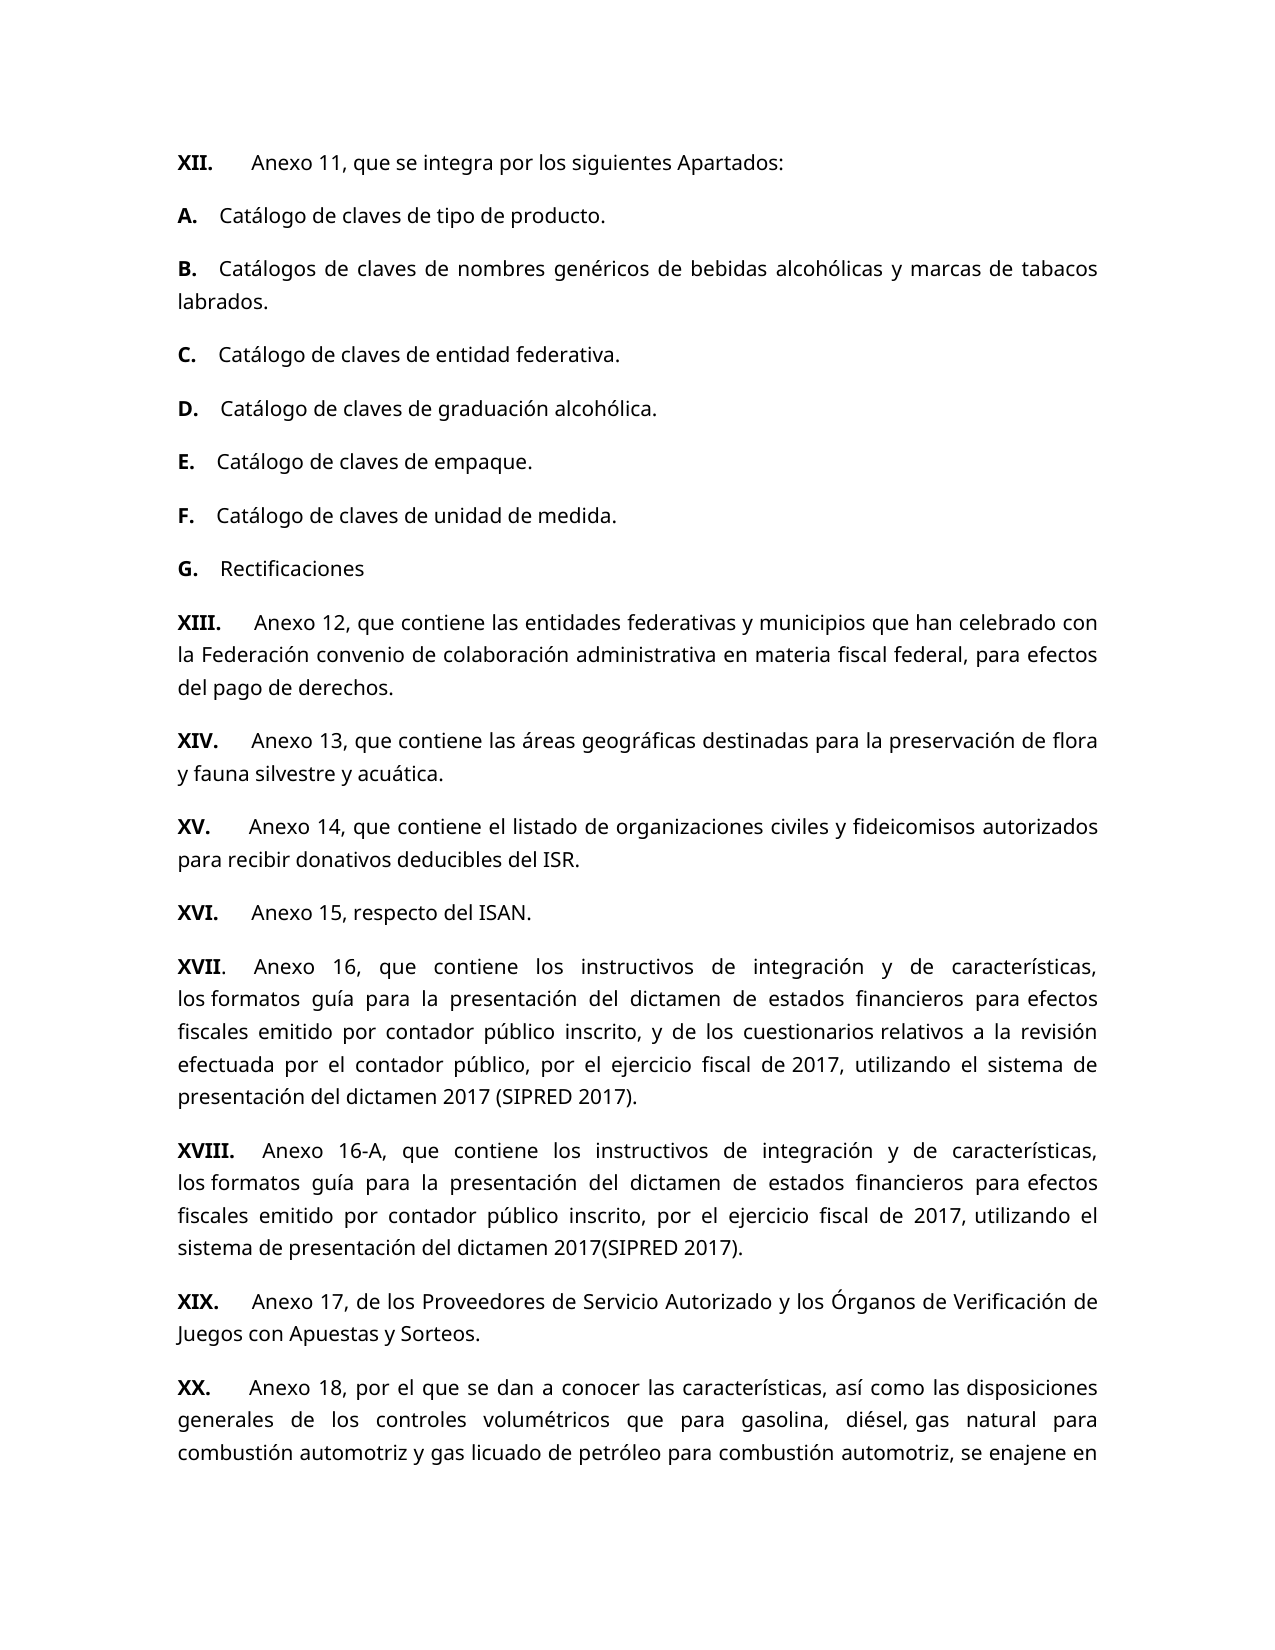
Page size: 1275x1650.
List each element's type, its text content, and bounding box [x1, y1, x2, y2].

text F. Catálogo de claves de unidad de medida. [177, 501, 1098, 529]
text XV. Anexo 14, que contiene el listado de organizaciones civiles y fideicomisos autorizados para recibir donativos deducibles del ISR. [177, 812, 1098, 873]
text XIX. Anexo 17, de los Proveedores de Servicio Autorizado y los Órganos de Verificación de Juegos con Apuestas y Sorteos. [177, 1287, 1098, 1348]
text XIV. Anexo 13, que contiene las áreas geográficas destinadas para la preservación de flora y fauna silvestre y acuática. [177, 726, 1098, 787]
text XII. Anexo 11, que se integra por los siguientes Apartados: [177, 148, 1098, 176]
text A. Catálogo de claves de tipo de producto. [177, 201, 1098, 229]
text XIII. Anexo 12, que contiene las entidades federativas y municipios que han celebrado con la Federación convenio de colaboración administrativa en materia fiscal federal, para efectos del pago de derechos. [177, 608, 1098, 701]
text D. Catálogo de claves de graduación alcohólica. [177, 394, 1098, 422]
text E. Catálogo de claves de empaque. [177, 447, 1098, 476]
text XVIII. Anexo 16-A, que contiene los instructivos de integración y de características, los formatos guía para la presentación del dictamen de estados financieros para efectos fiscales emitido por contador público inscrito, por el ejercicio fiscal de 2017, utilizando el sistema de presentación del dictamen 2017(SIPRED 2017). [177, 1136, 1098, 1262]
text XVII. Anexo 16, que contiene los instructivos de integración y de características, los formatos guía para la presentación del dictamen de estados financieros para efectos fiscales emitido por contador público inscrito, y de los cuestionarios relativos a la revisión efectuada por el contador público, por el ejercicio fiscal de 2017, utilizando el sistema de presentación del dictamen 2017 (SIPRED 2017). [177, 952, 1098, 1111]
text XVI. Anexo 15, respecto del ISAN. [177, 898, 1098, 927]
text C. Catálogo de claves de entidad federativa. [177, 341, 1098, 369]
text G. Rectificaciones [177, 554, 1098, 583]
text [177, 1373, 1098, 1467]
text B. Catálogos de claves de nombres genéricos de bebidas alcohólicas y marcas de tabacos labrados. [177, 254, 1098, 316]
